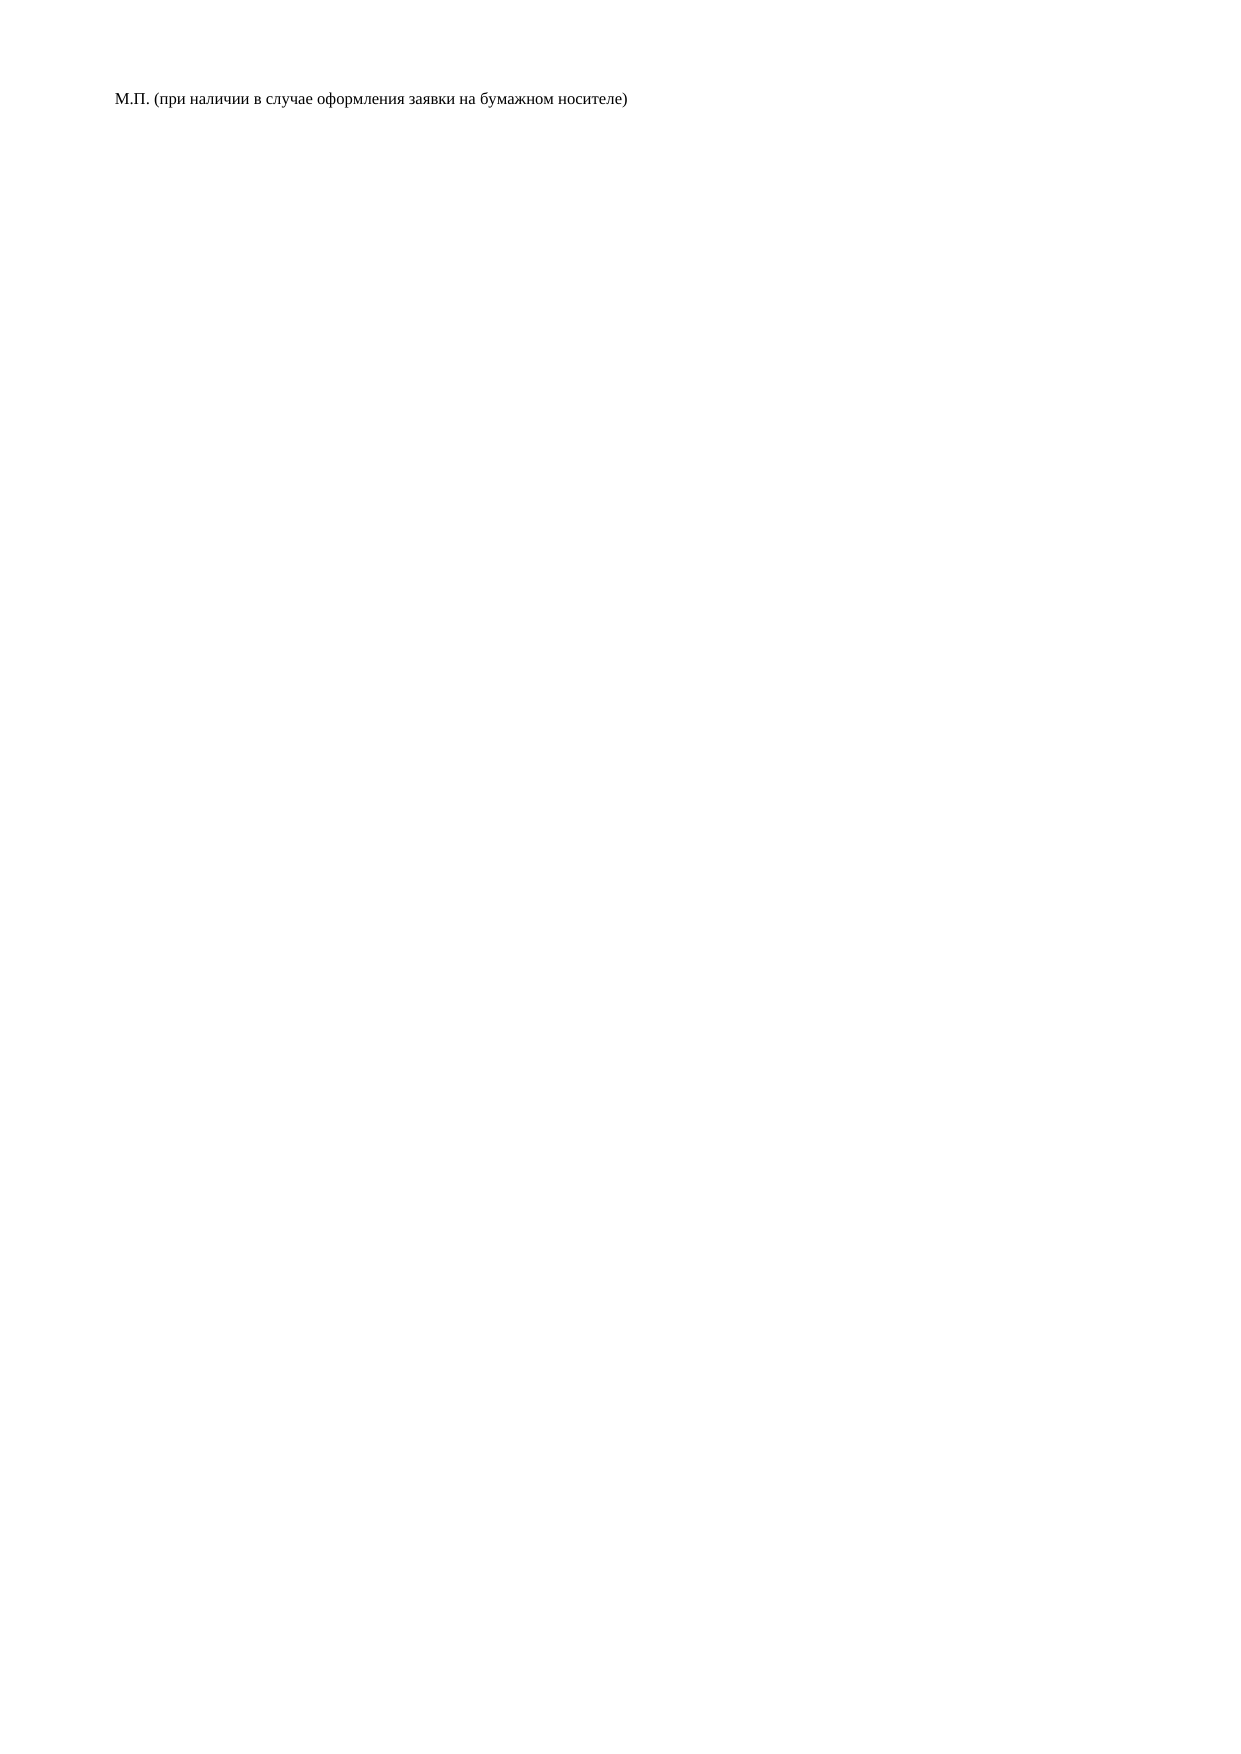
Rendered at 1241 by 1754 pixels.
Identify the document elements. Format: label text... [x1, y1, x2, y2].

text М.П. (при наличии в случае оформления заявки на бумажном носителе) [114, 89, 1122, 108]
